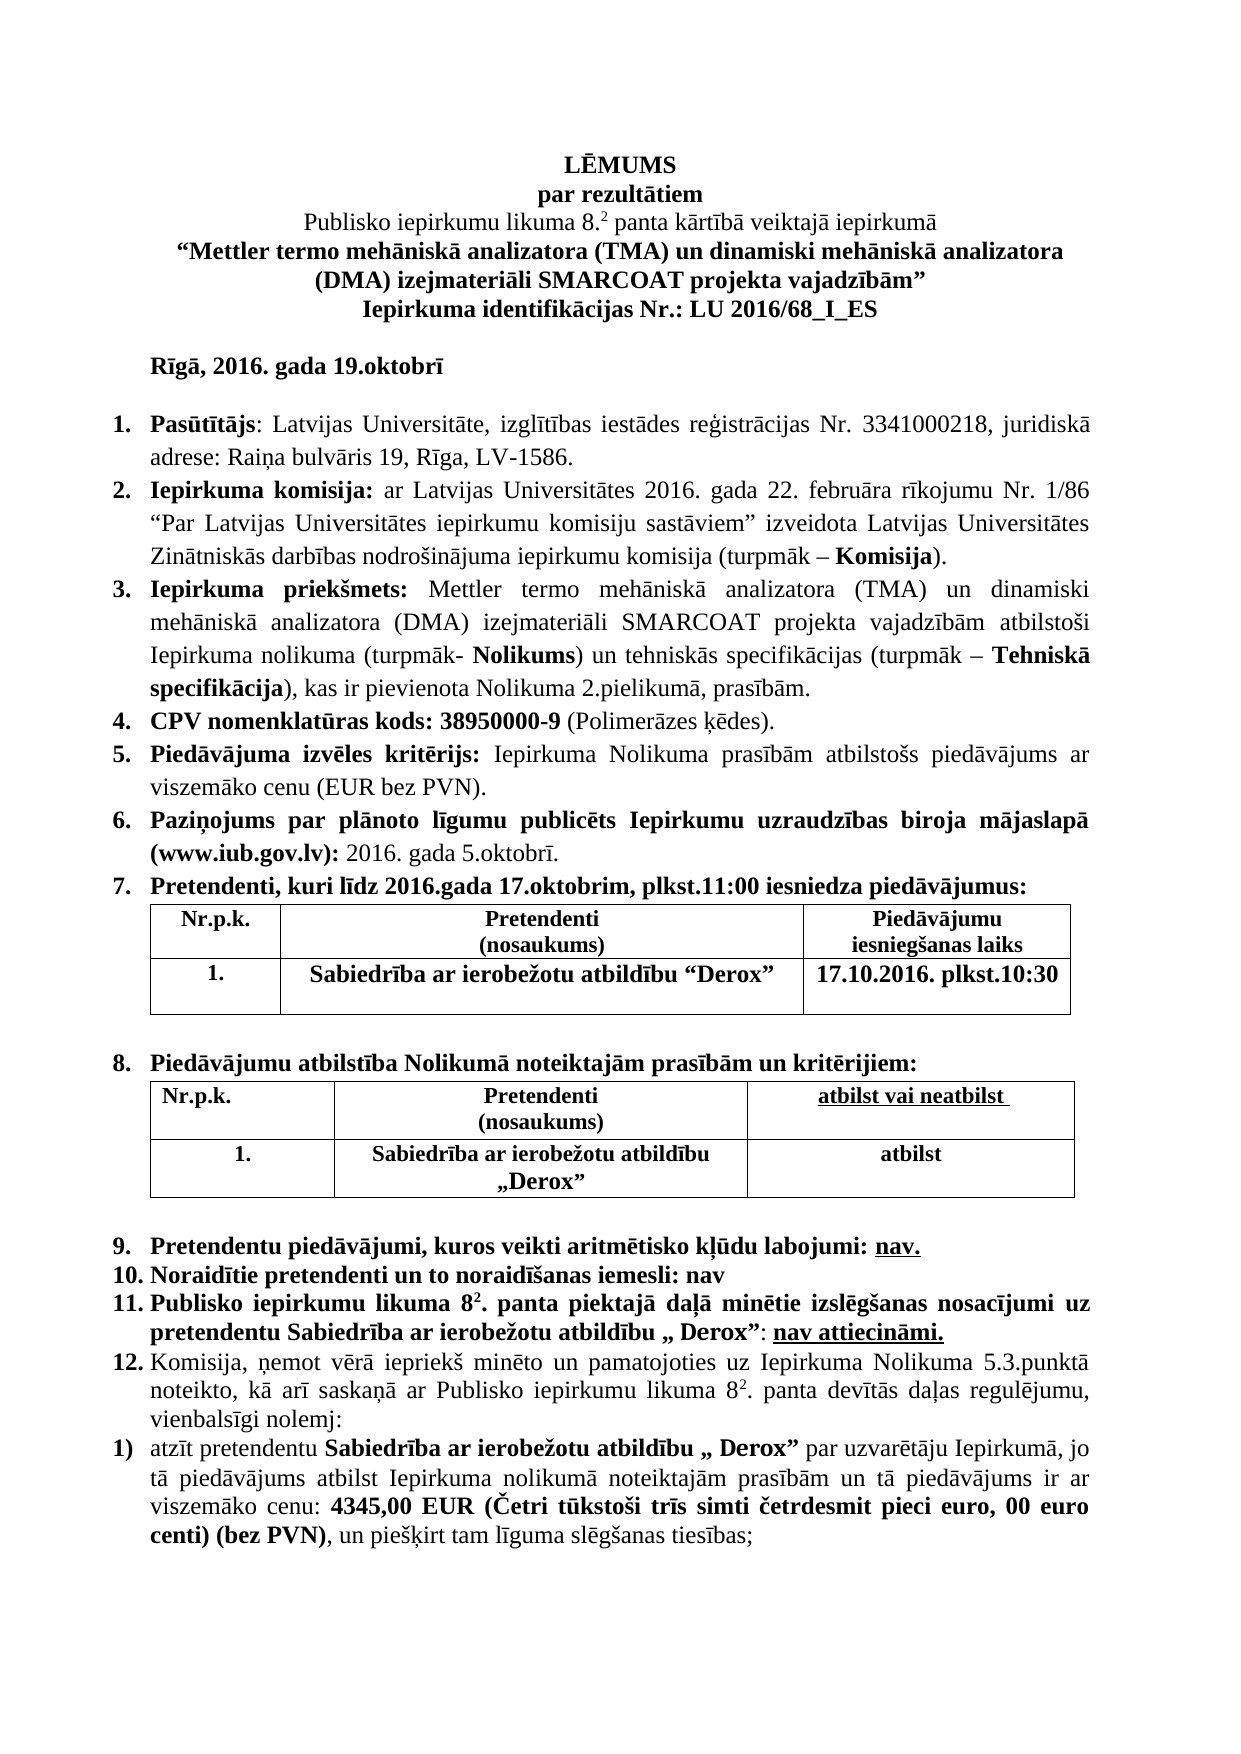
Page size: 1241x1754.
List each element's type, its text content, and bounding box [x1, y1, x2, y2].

text Rīgā, 2016. gada 19.oktobrī [150, 351, 1090, 380]
table_cell Sabiedrība ar ierobežotu atbildību “Derox” [281, 959, 803, 1013]
list Piedāvājumu atbilstība Nolikumā noteiktajām prasībām un kritērijiem: [112, 1048, 1090, 1076]
table_header Nr.p.k. [151, 905, 280, 958]
table_cell Sabiedrība ar ierobežotu atbildību „Derox” [335, 1140, 747, 1197]
table_cell 1. [151, 1140, 334, 1197]
list Pretendenti, kuri līdz 2016.gada 17.oktobrim, plkst.11:00 iesniedza piedāvājumus: [112, 871, 1090, 900]
text par rezultātiem [150, 179, 1090, 207]
table_cell atbilst [748, 1140, 1074, 1197]
text Publisko iepirkumu likuma 8.2 panta kārtībā veiktajā iepirkumā [150, 207, 1090, 236]
list Piedāvājuma izvēles kritērijs: Iepirkuma Nolikuma prasībām atbilstošs piedāvājums ar viszemāko cenu (EUR bez PVN). [112, 739, 1090, 801]
text “Mettler termo mehāniskā analizatora (TMA) un dinamiski mehāniskā analizatora (DMA) izejmateriāli SMARCOAT projekta vajadzībām” [150, 236, 1090, 294]
list Komisija, ņemot vērā iepriekš minēto un pamatojoties uz Iepirkuma Nolikuma 5.3.punktā noteikto, kā arī saskaņā ar Publisko iepirkumu likuma 82. panta devītās daļas regulējumu, vienbalsīgi nolemj: [112, 1347, 1090, 1433]
table_cell 1. [151, 959, 280, 1013]
table_header Piedāvājumu iesniegšanas laiks [804, 905, 1070, 958]
list Iepirkuma komisija: ar Latvijas Universitātes 2016. gada 22. februāra rīkojumu Nr. 1/86 “Par Latvijas Universitātes iepirkumu komisiju sastāviem” izveidota Latvijas Universitātes Zinātniskās darbības nodrošinājuma iepirkumu komisija (turpmāk – Komisija). [112, 475, 1090, 569]
table_header Nr.p.k. [151, 1082, 334, 1139]
list Noraidītie pretendenti un to noraidīšanas iemesli: nav [112, 1260, 1090, 1288]
table_header atbilst vai neatbilst [748, 1082, 1074, 1139]
list Pretendentu piedāvājumi, kuros veikti aritmētisko kļūdu labojumi: nav. [112, 1231, 1090, 1260]
text LĒMUMS [150, 150, 1090, 179]
table_header Pretendenti (nosaukums) [335, 1082, 747, 1139]
list Publisko iepirkumu likuma 82. panta piektajā daļā minētie izslēgšanas nosacījumi uz pretendentu Sabiedrība ar ierobežotu atbildību „ Derox”: nav attiecināmi. [112, 1288, 1090, 1347]
list CPV nomenklatūras kods: 38950000-9 (Polimerāzes ķēdes). [112, 706, 1090, 735]
table_cell 17.10.2016. plkst.10:30 [804, 959, 1070, 1013]
list Iepirkuma priekšmets: Mettler termo mehāniskā analizatora (TMA) un dinamiski mehāniskā analizatora (DMA) izejmateriāli SMARCOAT projekta vajadzībām atbilstoši Iepirkuma nolikuma (turpmāk- Nolikums) un tehniskās specifikācijas (turpmāk – Tehniskā specifikācija), kas ir pievienota Nolikuma 2.pielikumā, prasībām. [112, 574, 1090, 702]
table_header Pretendenti (nosaukums) [281, 905, 803, 958]
list atzīt pretendentu Sabiedrība ar ierobežotu atbildību „ Derox” par uzvarētāju Iepirkumā, jo tā piedāvājums atbilst Iepirkuma nolikumā noteiktajām prasībām un tā piedāvājums ir ar viszemāko cenu: 4345,00 EUR (Četri tūkstoši trīs simti četrdesmit pieci euro, 00 euro centi) (bez PVN), un piešķirt tam līguma slēgšanas tiesības; [112, 1433, 1090, 1549]
list par plānoto publicēts Iepirkumu uzraudzības biroja mājaslapā (www.iub.gov.lv): 2016. gada 5.oktobrī. [112, 805, 1090, 867]
text Iepirkuma identifikācijas Nr.: LU 2016/68_I_ES [150, 294, 1090, 322]
list Pasūtītājs: Latvijas Universitāte, izglītības iestādes reģistrācijas Nr. 3341000218, juridiskā adrese: Raiņa bulvāris 19, Rīga, LV-1586. [112, 409, 1090, 471]
